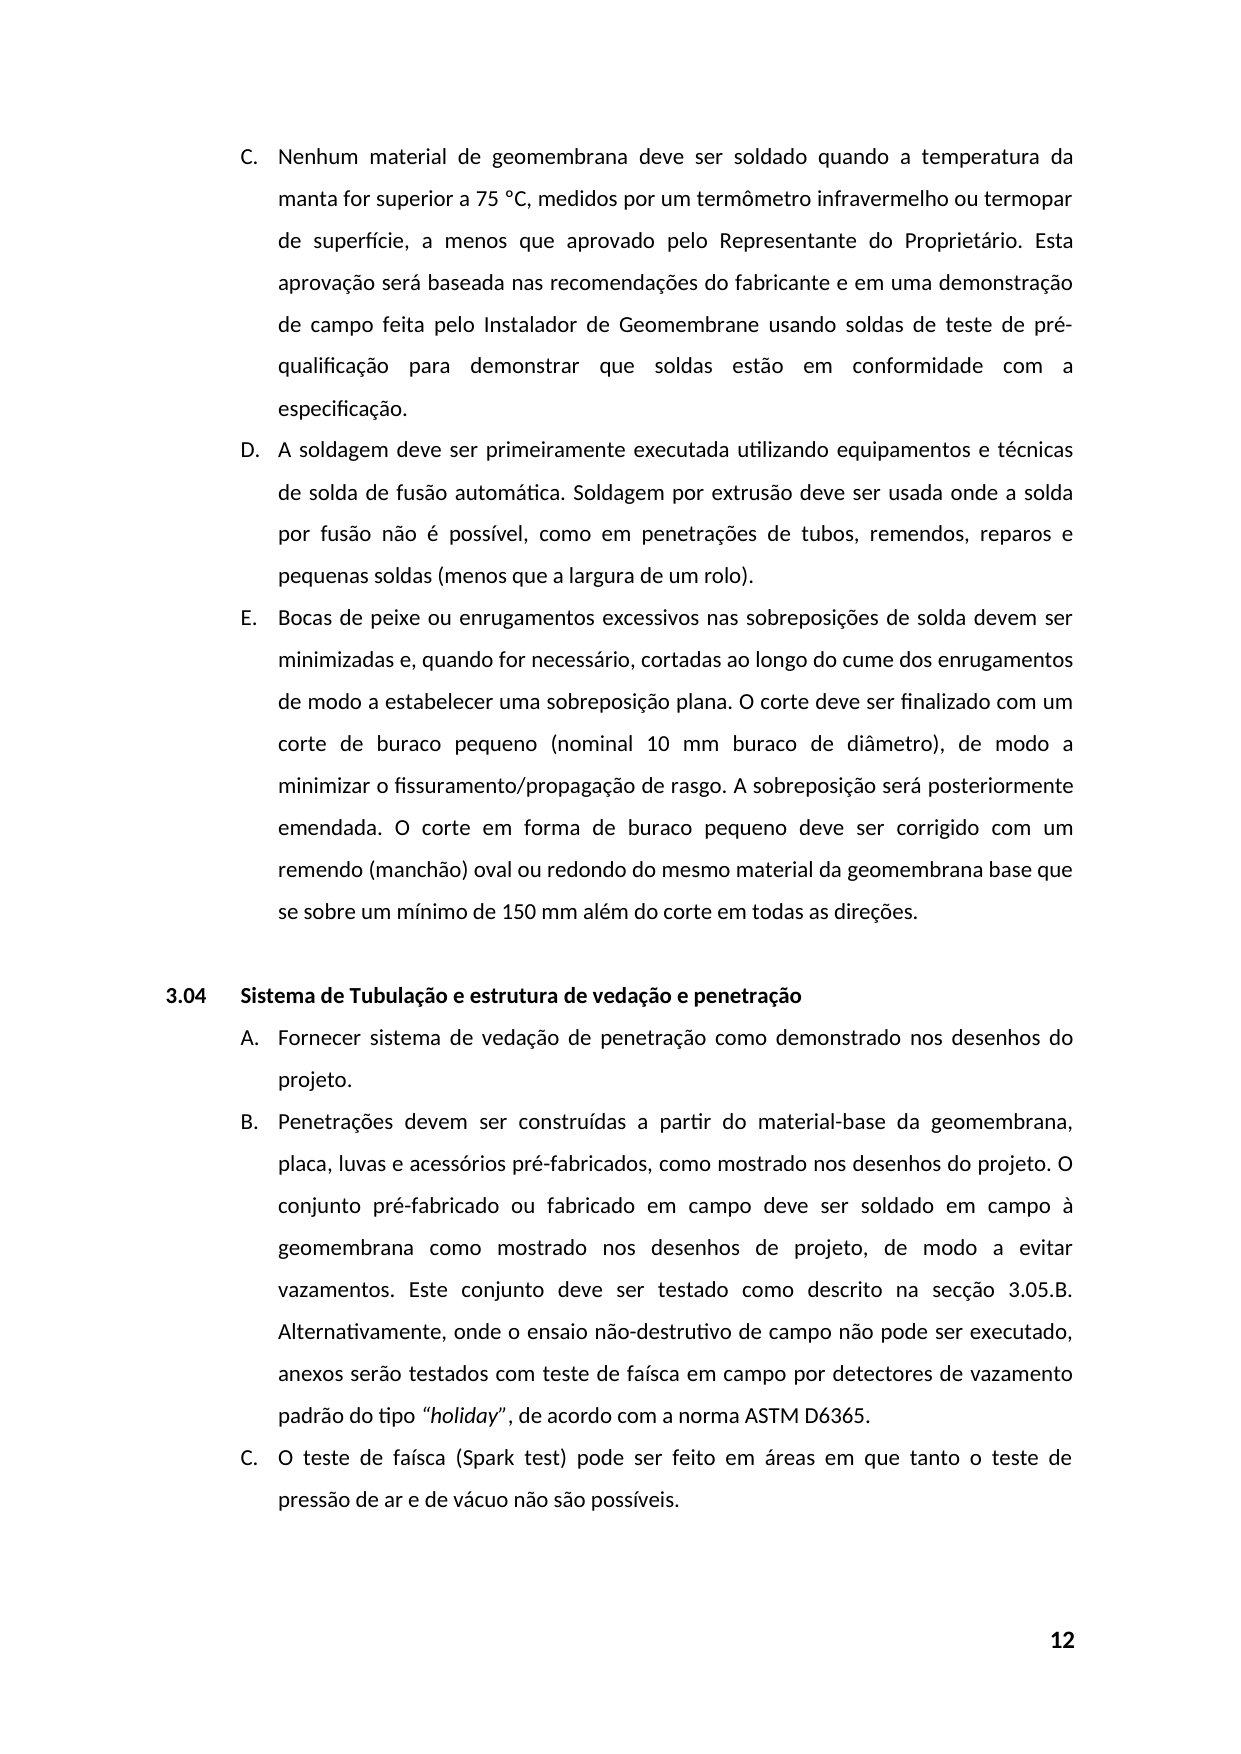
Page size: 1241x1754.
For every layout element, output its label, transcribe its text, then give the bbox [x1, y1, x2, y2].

list Bocas de peixe ou enrugamentos excessivos nas sobreposições de solda devem ser minimizadas e, quando for necessário, cortadas ao longo do cume dos enrugamentos de modo a estabelecer uma sobreposição plana. O corte deve ser finalizado com um corte de buraco pequeno (nominal 10 mm buraco de diâmetro), de modo a minimizar o fissuramento/propagação de rasgo. A sobreposição será posteriormente emendada. O corte em forma de buraco pequeno deve ser corrigido com um remendo (manchão) oval ou redondo do mesmo material da geomembrana base que se sobre um mínimo de 150 mm além do corte em todas as direções. [240, 603, 1075, 925]
list A soldagem deve ser primeiramente executada utilizando equipamentos e técnicas de solda de fusão automática. Soldagem por extrusão deve ser usada onde a solda por fusão não é possível, como em penetrações de tubos, remendos, reparos e pequenas soldas (menos que a largura de um rolo). [240, 436, 1075, 589]
text 3.04 Sistema de Tubulação e estrutura de vedação e penetração [165, 981, 1075, 1009]
subtitle Nenhum material de geomembrana deve ser soldado quando a temperatura da manta for superior a 75 ºC, medidos por um termômetro infravermelho ou termopar de superfície, a menos que aprovado pelo Representante do Proprietário. Esta aprovação será baseada nas recomendações do fabricante e em uma demonstração de campo feita pelo Instalador de Geomembrane usando soldas de teste de pré-qualificação para demonstrar que soldas estão em conformidade com a especificação. [240, 142, 1075, 422]
list O teste de faísca (Spark test) pode ser feito em áreas em que tanto o teste de pressão de ar e de vácuo não são possíveis. [240, 1443, 1075, 1513]
list Penetrações devem ser construídas a partir do material-base da geomembrana, placa, luvas e acessórios pré-fabricados, como mostrado nos desenhos do projeto. O conjunto pré-fabricado ou fabricado em campo deve ser soldado em campo à geomembrana como mostrado nos desenhos de projeto, de modo a evitar vazamentos. Este conjunto deve ser testado como descrito na secção 3.05.B. Alternativamente, onde o ensaio não-destrutivo de campo não pode ser executado, anexos serão testados com teste de faísca em campo por detectores de vazamento padrão do tipo “holiday”, de acordo com a norma ASTM D6365. [240, 1107, 1075, 1429]
list Fornecer sistema de vedação de penetração como demonstrado nos desenhos do projeto. [240, 1023, 1075, 1093]
